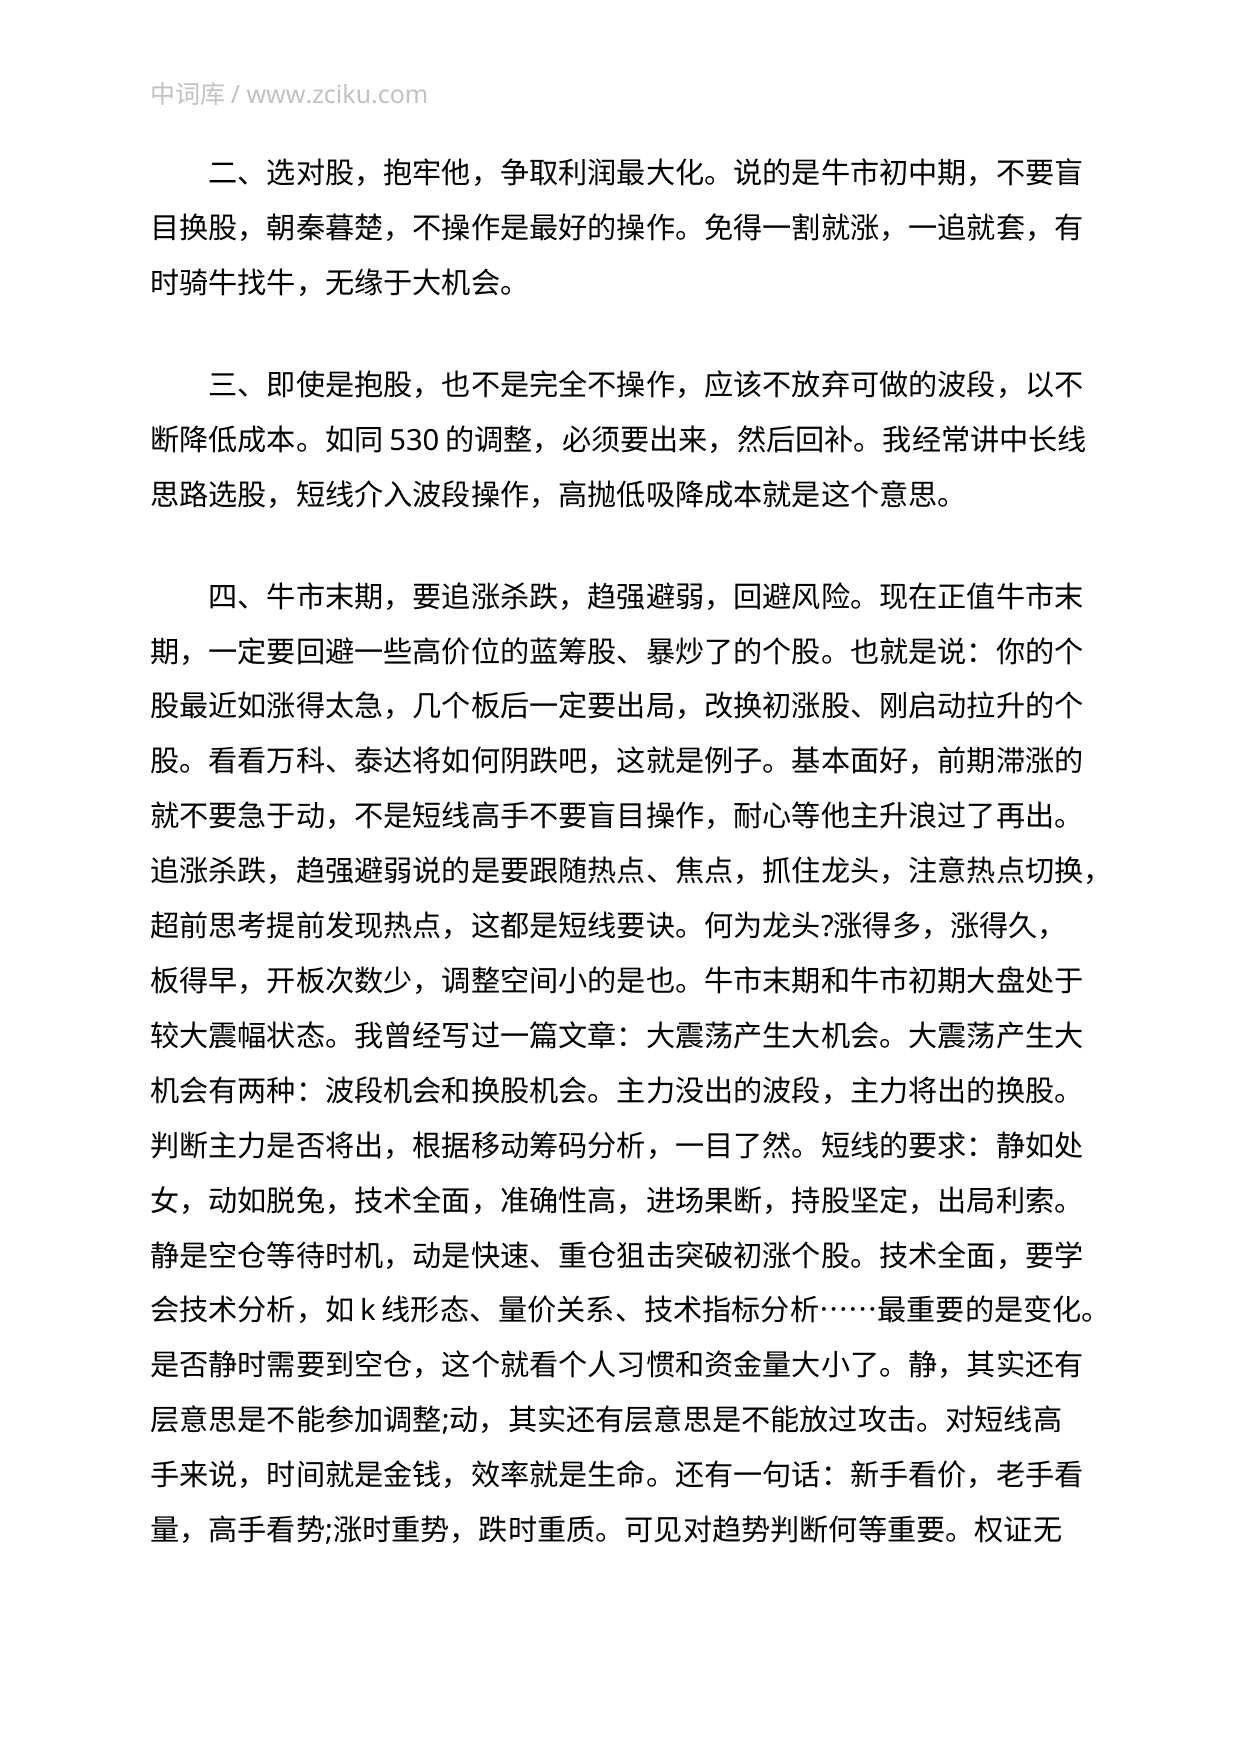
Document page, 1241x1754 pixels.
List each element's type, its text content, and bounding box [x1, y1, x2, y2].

text 三、即使是抱股，也不是完全不操作，应该不放弃可做的波段，以不断降低成本。如同530的调整，必须要出来，然后回补。我经常讲中长线思路选股，短线介入波段操作，高抛低吸降成本就是这个意思。 [150, 362, 1090, 514]
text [150, 573, 1090, 1549]
text 二、选对股，抱牢他，争取利润最大化。说的是牛市初中期，不要盲目换股，朝秦暮楚，不操作是最好的操作。免得一割就涨，一追就套，有时骑牛找牛，无缘于大机会。 [150, 150, 1090, 302]
